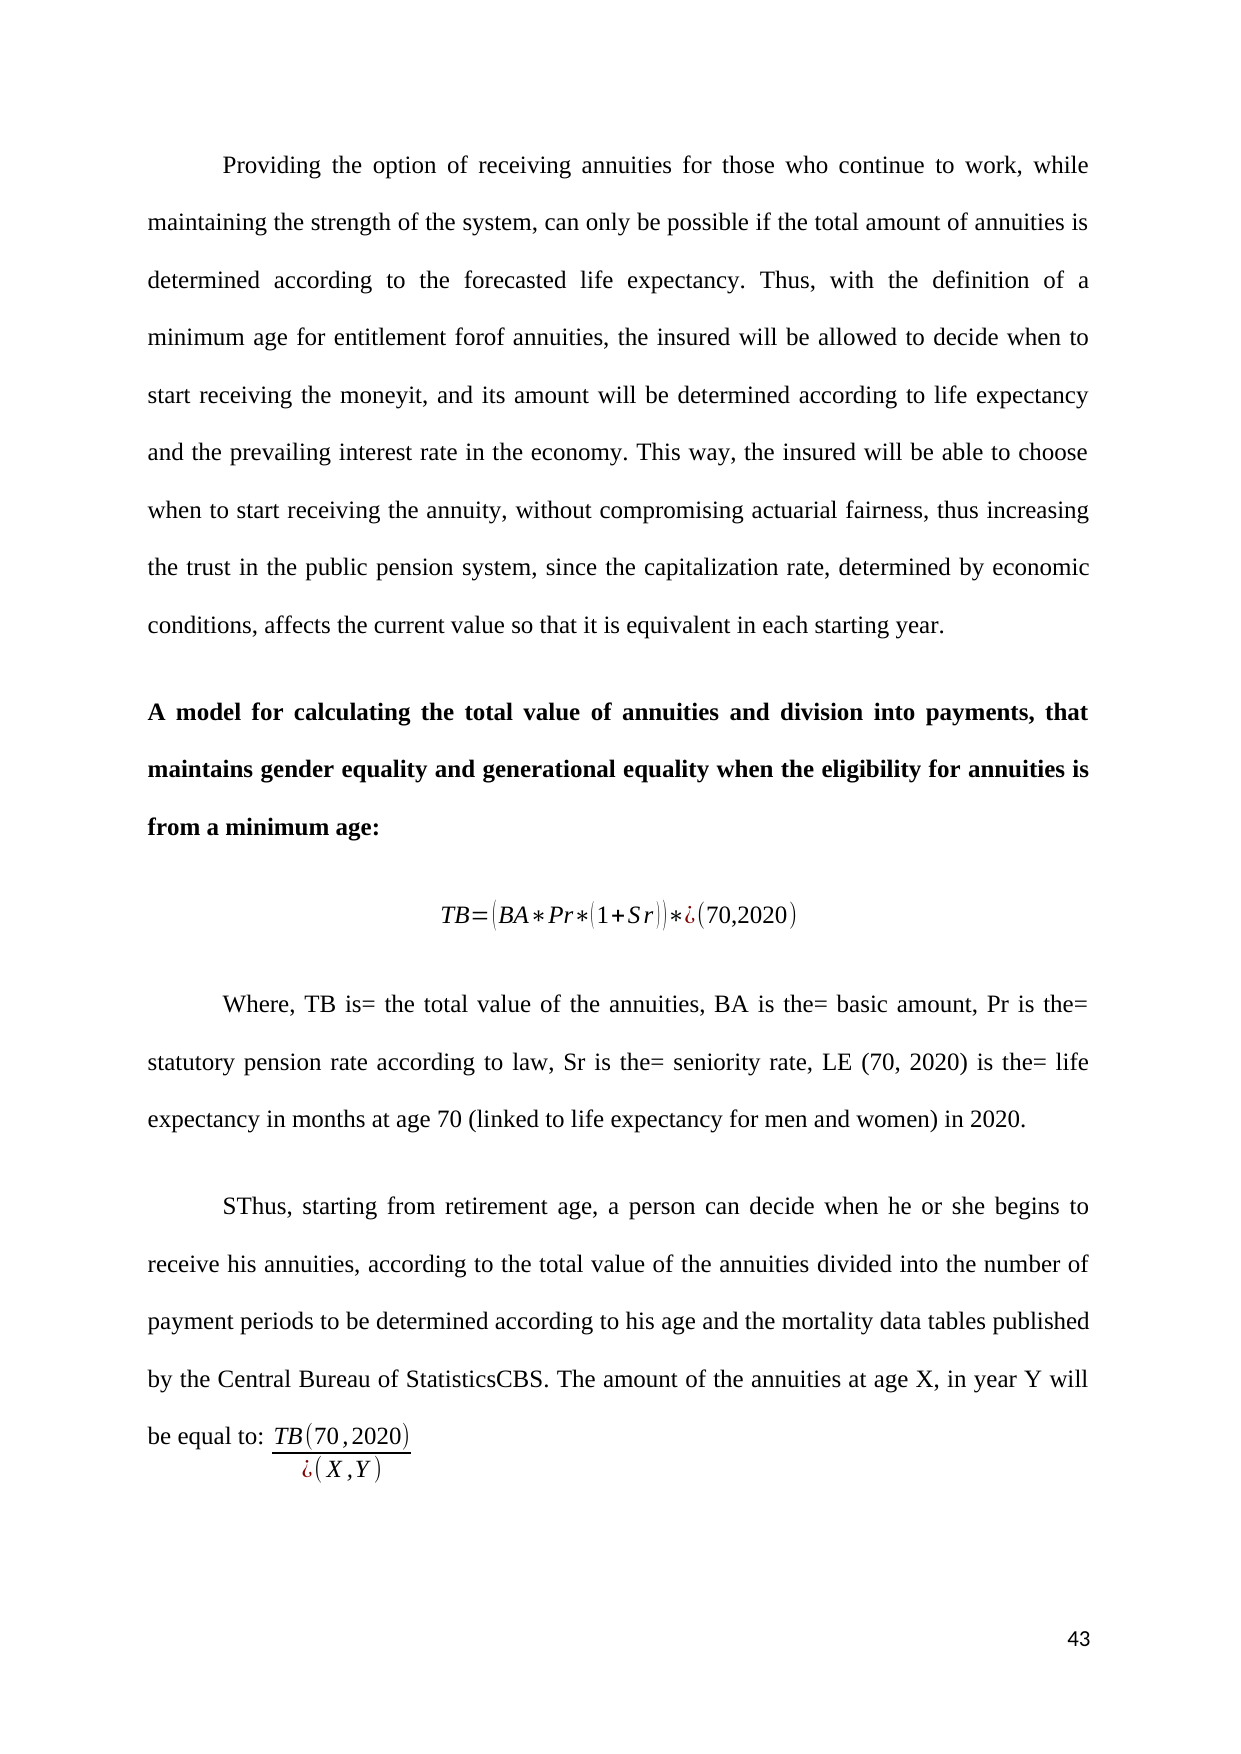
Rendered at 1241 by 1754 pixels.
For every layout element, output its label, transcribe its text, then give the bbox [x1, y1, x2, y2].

text Where, TB the total value of the annuities, BA basic amount, Pr pension rate, Sr seniority rate, LE (70, 2020) life expectancy in months at age 70 (linked to life expectancy for men and women) in 2020. [147, 989, 1090, 1133]
text A model for calculating the total value of annuities and division into payments, that maintains gender equality and generational equality when the eligibility for annuities is from a minimum age: [147, 697, 1090, 840]
text tarting from retirement age a person can decide when he begins to receive his annuities, according to the total value of the annuities divided into the number of payment periods to be determined according to his age and the mortality data tables published by the . The amount of the annuities at age X, in year Y will be equal to: [147, 1191, 1090, 1485]
text Providing the option of receiving annuities for those who continue to work, while maintaining the strength of the system, can only be possible if the total amount of annuities is determined according to the forecast life expectancy. Thus, with the definition of a minimum age for entitlement annuities, the insured will be allowed to decide when to start receiving and its amount will be determined according to life expectancy and the prevailing interest rate in the economy. This way, the insured will be able to choose when to start receiving the annuity, without compromising actuarial fairness, thus increasing the trust in the public pension system since the capitalization rate, determined by economic conditions, affects the current value so that it is equivalent in each starting year. [147, 150, 1090, 639]
